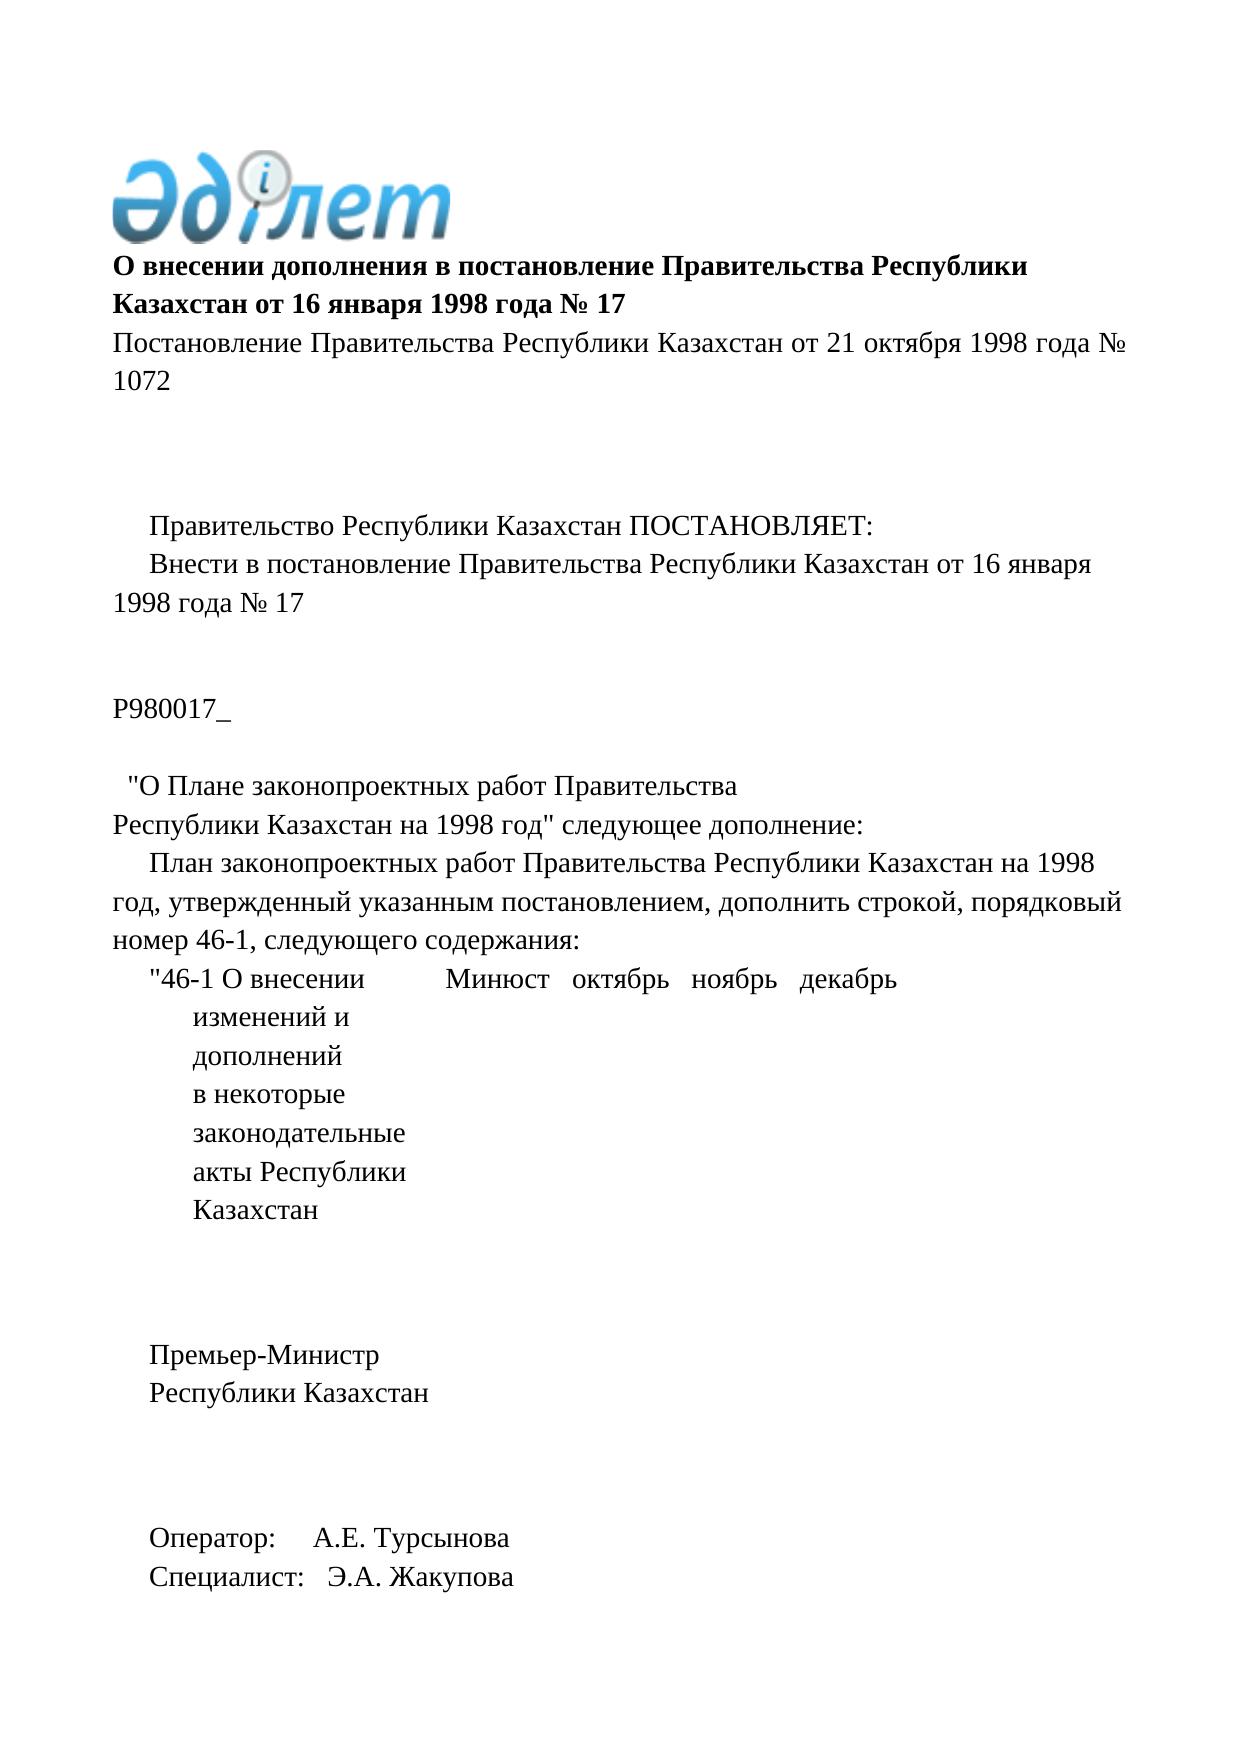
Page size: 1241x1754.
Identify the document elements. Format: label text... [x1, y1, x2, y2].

text законодательные [112, 1115, 1128, 1149]
text изменений и [112, 999, 1128, 1033]
text "О Плане законопроектных работ Правительства [112, 768, 1128, 802]
text "46-1 О внесении Минюст октябрь ноябрь декабрь [112, 961, 1128, 994]
text Республики Казахстан на 1998 год" следующее дополнение: [112, 807, 1128, 840]
text в некоторые [112, 1077, 1128, 1110]
text акты Республики [112, 1154, 1128, 1187]
picture [112, 150, 451, 244]
text Республики Казахстан [112, 1375, 1128, 1409]
text О внесении дополнения в постановление Правительства Республики Казахстан от 16 января 1998 года № 17 [112, 248, 1128, 320]
text Внести в постановление Правительства Республики Казахстан от 16 января [112, 546, 1128, 580]
text P980017_ [112, 691, 1128, 763]
text номер 46-1, следующего содержания: [112, 922, 1128, 956]
text План законопроектных работ Правительства Республики Казахстан на 1998 [112, 845, 1128, 879]
text Премьер-Министр [112, 1337, 1128, 1370]
text Специалист: Э.А. Жакупова [112, 1559, 1128, 1592]
text дополнений [112, 1038, 1128, 1072]
text Казахстан [112, 1192, 1128, 1226]
text 1998 года № 17 [112, 585, 1128, 618]
text Правительство Республики Казахстан ПОСТАНОВЛЯЕТ: [112, 508, 1128, 541]
text Оператор: А.Е. Турсынова [112, 1520, 1128, 1554]
text Постановление Правительства Республики Казахстан от 21 октября 1998 года № 1072 [112, 325, 1128, 397]
text год, утвержденный указанным постановлением, дополнить строкой, порядковый [112, 884, 1128, 917]
